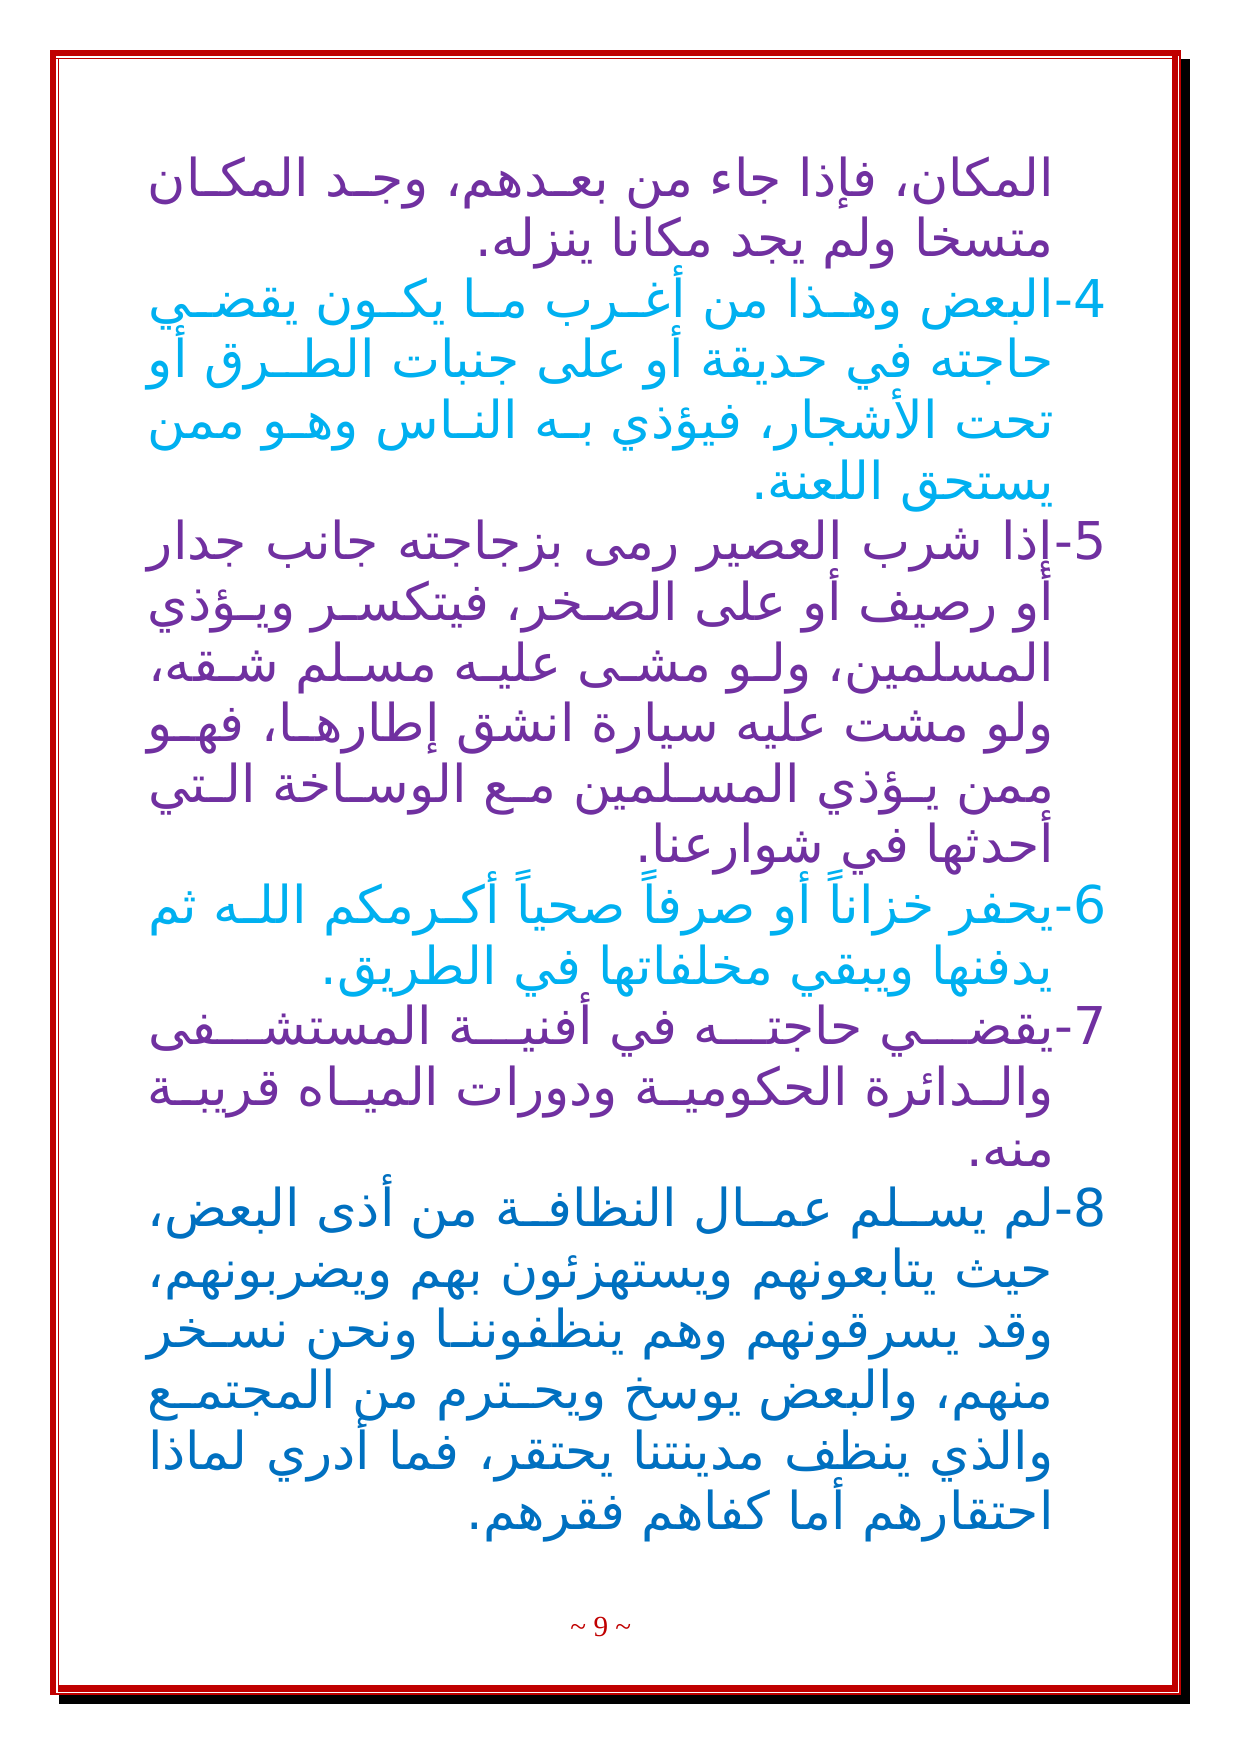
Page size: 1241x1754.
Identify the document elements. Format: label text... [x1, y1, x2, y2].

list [148, 148, 1054, 269]
list يقضي حاجته في أفنية المستشفى والدائرة الحكومية ودورات المياه قريبة منه. [148, 996, 1054, 1178]
list البعض وهذا من أغرب ما يكون يقضي حاجته في حديقة أو على جنبات الطرق أو تحت الأشجار، فيؤذي به الناس وهو ممن يستحق اللعنة. [148, 269, 1054, 511]
list إذا شرب العصير رمى بزجاجته جانب جدار أو رصيف أو على الصخر، فيتكسر ويؤذي المسلمين، ولو مشى عليه مسلم شقه، ولو مشت عليه سيارة انشق إطارها، فهو ممن يؤذي المسلمين مع الوساخة التي أحدثها في شوارعنا. [148, 511, 1054, 875]
list لم يسلم عمال النظافة من أذى البعض، حيث يتابعونهم ويستهزئون بهم ويضربونهم، وقد يسرقونهم وهم ينظفوننا ونحن نسخر منهم، والبعض يوسخ ويحترم من المجتمع والذي ينظف مدينتنا يحتقر، فما أدري لماذا احتقارهم أما كفاهم فقرهم. [148, 1178, 1054, 1542]
list يحفر خزاناً أو صرفاً صحياً أكرمكم الله ثم يدفنها ويبقي مخلفاتها في الطريق. [148, 875, 1054, 996]
